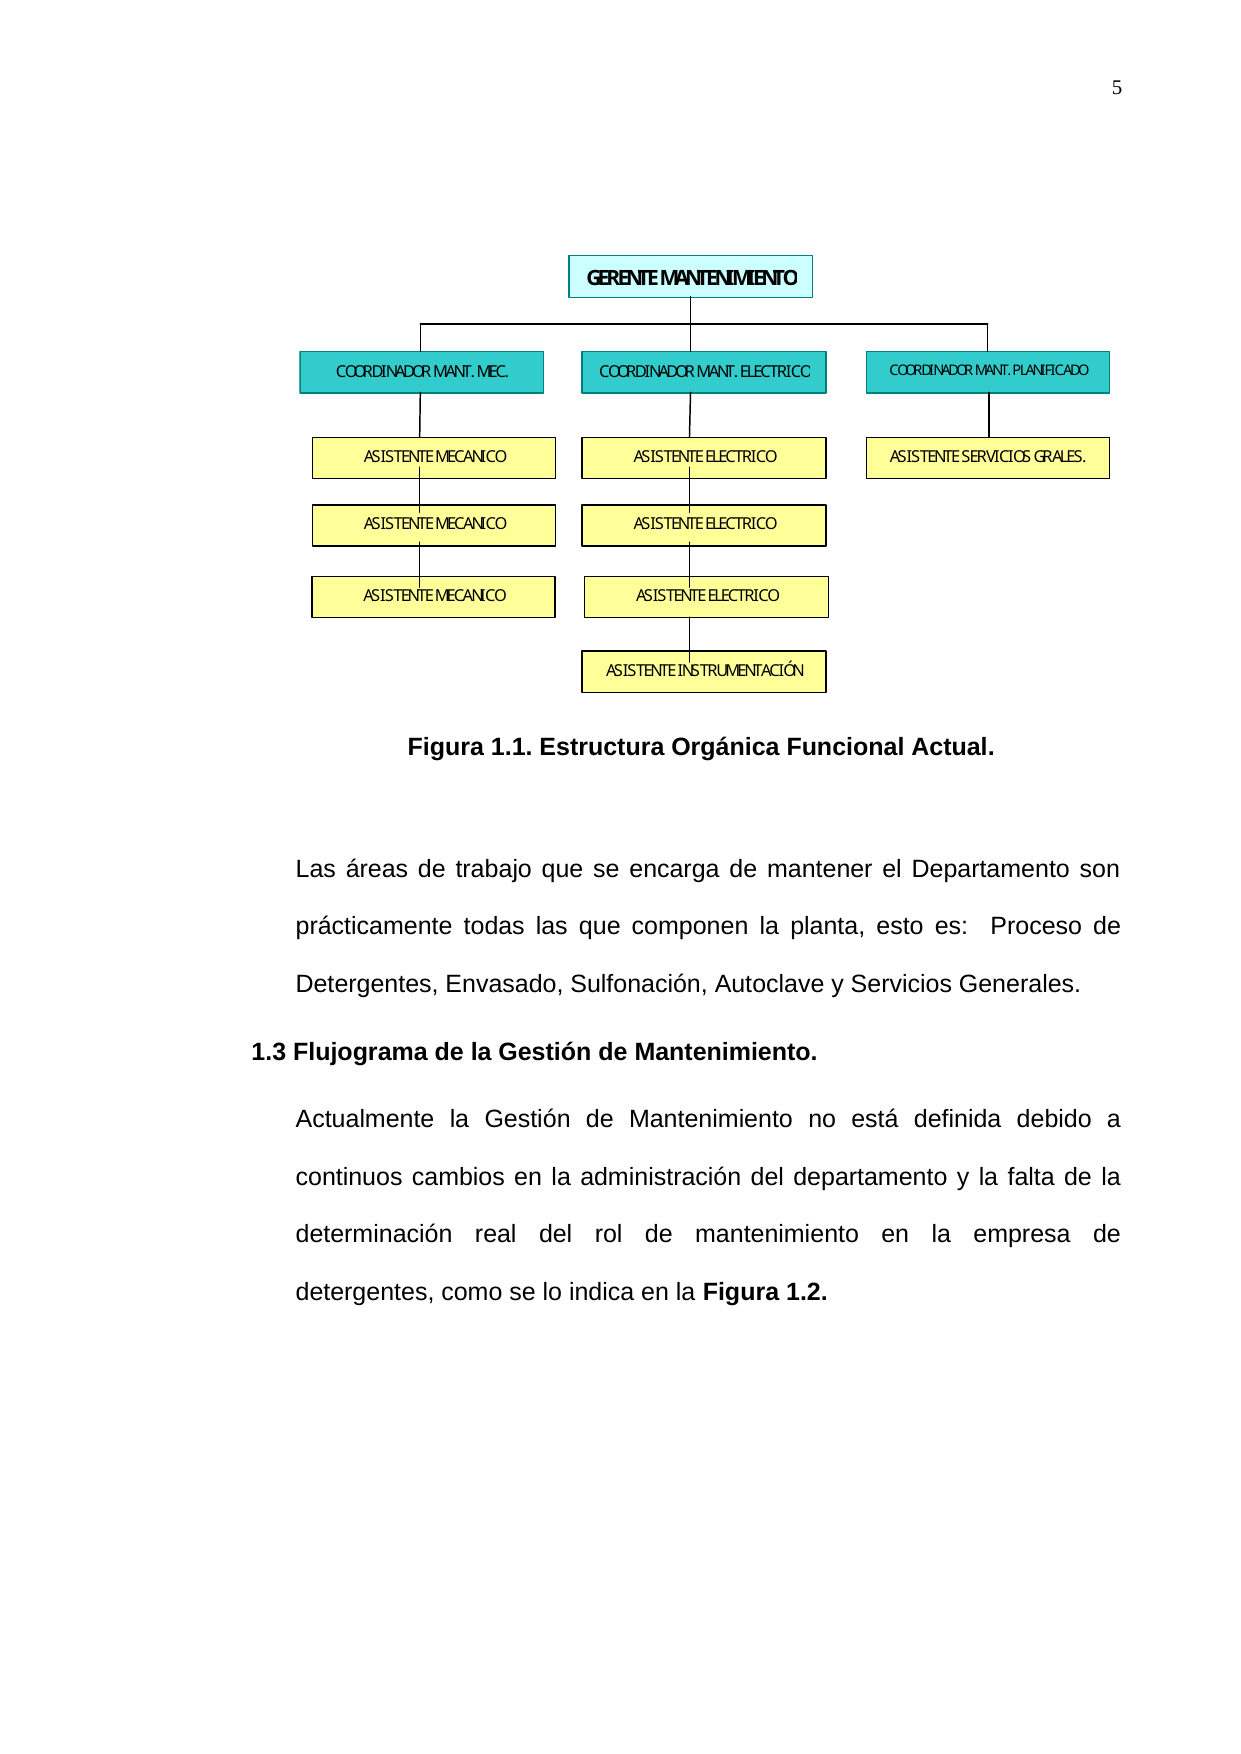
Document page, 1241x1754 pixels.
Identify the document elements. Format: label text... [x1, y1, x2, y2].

text 1.3 Flujograma de la Gestión de Mantenimiento. [251, 1037, 1122, 1065]
text Las áreas de trabajo que se encarga de mantener el Departamento son prácticamente todas las que componen la planta, esto es: Proceso de Detergentes, Envasado, Sulfonación, Autoclave y Servicios Generales. [295, 854, 1122, 997]
text Figura 1.1. Estructura Orgánica Funcional Actual. [281, 260, 1122, 761]
text Actualmente la Gestión de Mantenimiento no está definida debido a continuos cambios en la administración del departamento y la falta de la determinación real del rol de mantenimiento en la empresa de detergentes, como se lo indica en la Figura 1.2. [295, 1104, 1122, 1306]
